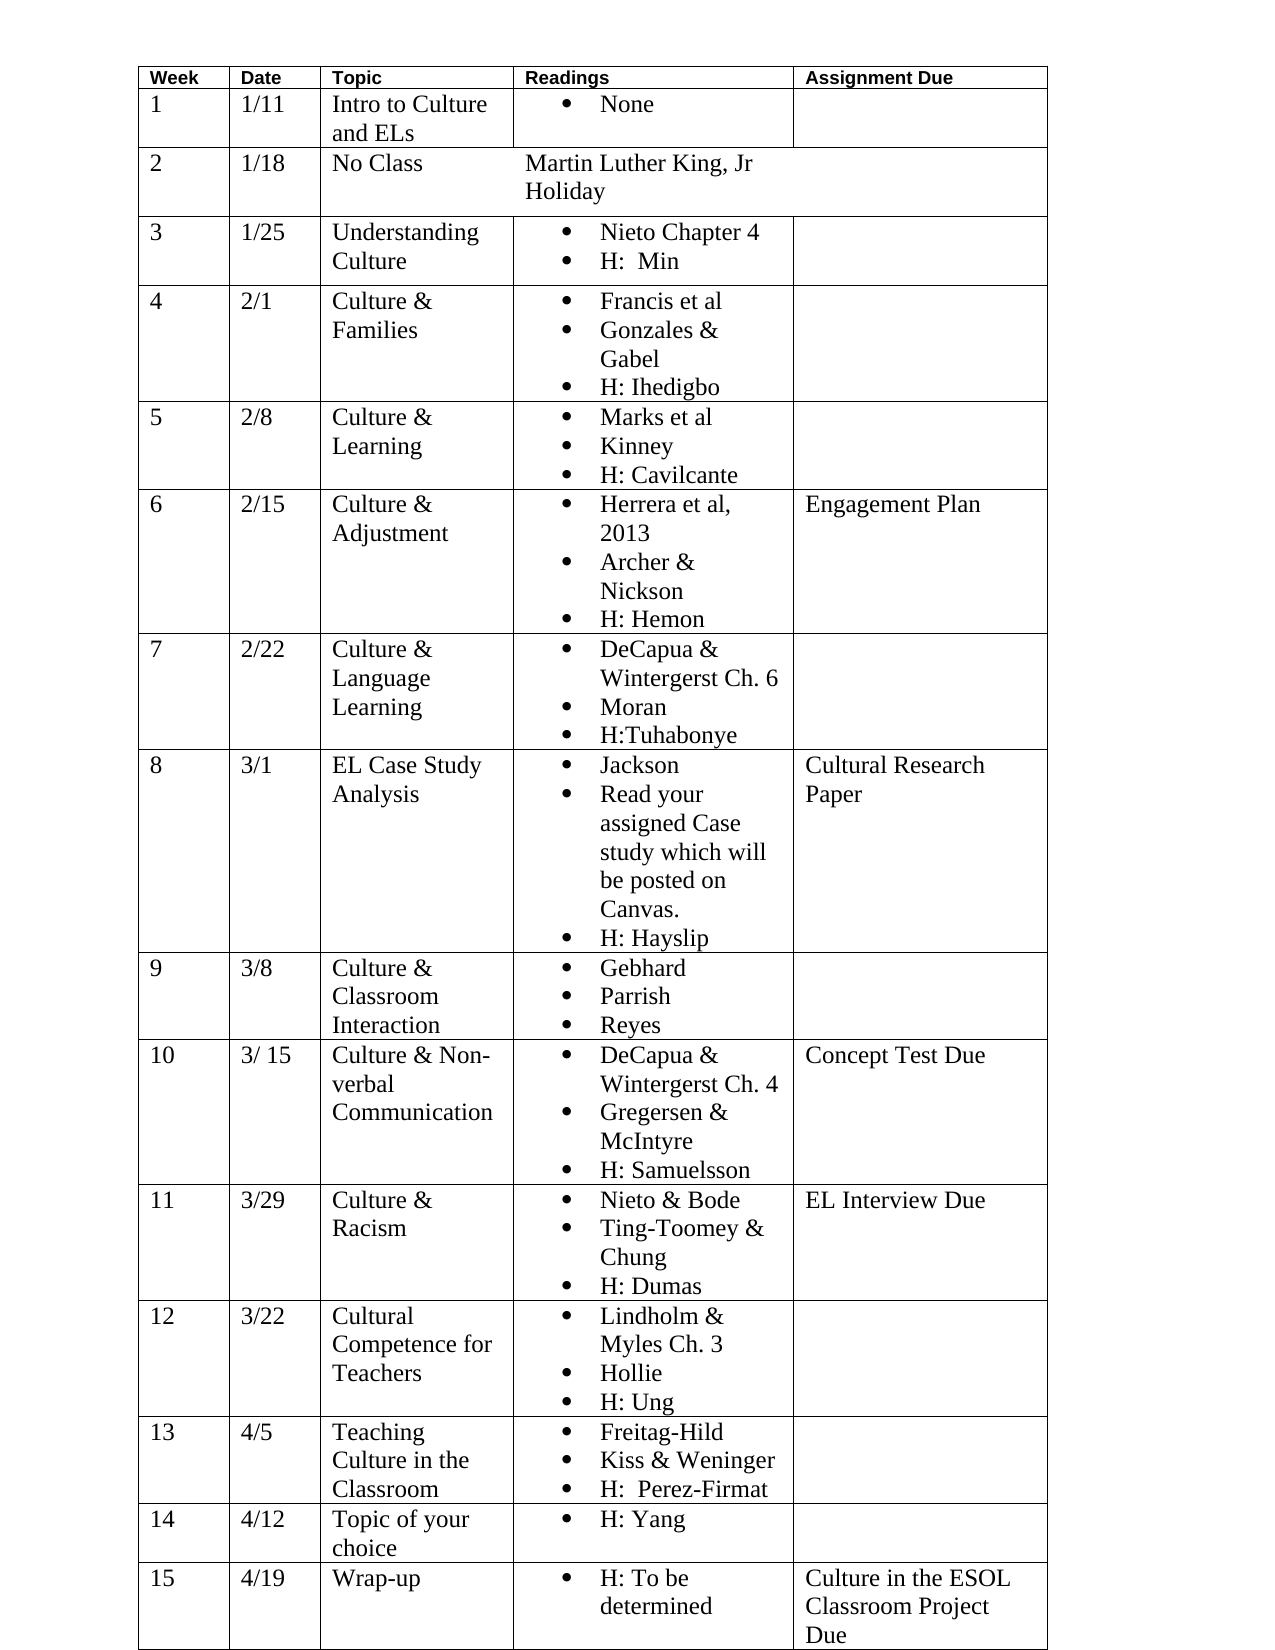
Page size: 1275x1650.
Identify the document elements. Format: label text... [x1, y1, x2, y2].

table_cell H: To be determined [514, 1563, 793, 1649]
table_cell 14 [139, 1504, 229, 1562]
table_cell 4/5 [230, 1417, 320, 1503]
table_cell None [514, 89, 793, 147]
table_cell 1/25 [230, 217, 320, 285]
table_cell Marks et al Kinney H: Cavilcante [514, 402, 793, 488]
table_cell [794, 217, 1047, 285]
table_cell Culture & Families [321, 286, 513, 401]
table_cell Topic of your choice [321, 1504, 513, 1562]
table_cell Culture & Learning [321, 402, 513, 488]
table_cell 4/19 [230, 1563, 320, 1649]
table_cell [794, 1301, 1047, 1416]
table_header Readings [514, 67, 793, 88]
table_cell Nieto Chapter 4 H: Min [514, 217, 793, 285]
table_cell Herrera et al, 2013 Archer & Nickson H: Hemon [514, 490, 793, 633]
table_cell Intro to Culture and ELs [321, 89, 513, 147]
table_cell 5 [139, 402, 229, 488]
table_cell 15 [139, 1563, 229, 1649]
table_cell Wrap-up [321, 1563, 513, 1649]
table_cell Francis et al Gonzales & Gabel H: Ihedigbo [514, 286, 793, 401]
table_cell 3/29 [230, 1185, 320, 1300]
table_cell EL Interview Due [794, 1185, 1047, 1300]
table_header Date [230, 67, 320, 88]
table_cell [794, 953, 1047, 1039]
table_cell [794, 148, 1047, 216]
table_cell Freitag-Hild Kiss & Weninger H: Perez-Firmat [514, 1417, 793, 1503]
table_cell EL Case Study Analysis [321, 750, 513, 952]
table_cell [794, 402, 1047, 488]
table_cell 12 [139, 1301, 229, 1416]
table_cell Culture & Language Learning [321, 634, 513, 749]
table_cell 3 [139, 217, 229, 285]
table_cell 10 [139, 1040, 229, 1184]
table_cell 3/1 [230, 750, 320, 952]
table_cell 4 [139, 286, 229, 401]
table_cell Culture & Non-verbal Communication [321, 1040, 513, 1184]
table_cell [794, 1417, 1047, 1503]
table_cell Martin Luther King, Jr Holiday [514, 148, 794, 216]
table_cell 7 [139, 634, 229, 749]
table_cell Lindholm & Myles Ch. 3 Hollie H: Ung [514, 1301, 793, 1416]
table_cell 11 [139, 1185, 229, 1300]
table_cell Culture in the ESOL Classroom Project Due [794, 1563, 1047, 1649]
table_header Assignment Due [794, 67, 1047, 88]
table_cell Teaching Culture in the Classroom [321, 1417, 513, 1503]
table_cell 13 [139, 1417, 229, 1503]
table_cell 3/22 [230, 1301, 320, 1416]
table_cell Understanding Culture [321, 217, 513, 285]
table_cell Culture & Racism [321, 1185, 513, 1300]
table_cell 2/8 [230, 402, 320, 488]
table_cell DeCapua & Wintergerst Ch. 6 Moran H:Tuhabonye [514, 634, 793, 749]
table_cell [794, 1504, 1047, 1562]
table_cell 6 [139, 490, 229, 633]
table_cell 9 [139, 953, 229, 1039]
table_cell [794, 89, 1047, 147]
table_cell [794, 634, 1047, 749]
table_cell 3/ 15 [230, 1040, 320, 1184]
table_cell 2 [139, 148, 229, 216]
table_cell Engagement Plan [794, 490, 1047, 633]
table_cell 1/11 [230, 89, 320, 147]
table_cell H: Yang [514, 1504, 793, 1562]
table_cell 8 [139, 750, 229, 952]
table_cell 4/12 [230, 1504, 320, 1562]
table_cell 2/15 [230, 490, 320, 633]
table_cell No Class [321, 148, 514, 216]
table_cell 2/22 [230, 634, 320, 749]
table_cell Nieto & Bode Ting-Toomey & Chung H: Dumas [514, 1185, 793, 1300]
table_cell Jackson Read your assigned Case study which will be posted on Canvas. H: Hayslip [514, 750, 793, 952]
table_cell Culture & Adjustment [321, 490, 513, 633]
table_cell Concept Test Due [794, 1040, 1047, 1184]
table_cell Culture & Classroom Interaction [321, 953, 513, 1039]
table_cell Cultural Research Paper [794, 750, 1047, 952]
table_cell 1 [139, 89, 229, 147]
table_cell 1/18 [230, 148, 320, 216]
table_cell Gebhard Parrish Reyes [514, 953, 793, 1039]
table_cell DeCapua & Wintergerst Ch. 4 Gregersen & McIntyre H: Samuelsson [514, 1040, 793, 1184]
table_cell 2/1 [230, 286, 320, 401]
table_cell [794, 286, 1047, 401]
table_cell 3/8 [230, 953, 320, 1039]
table_header Week [139, 67, 229, 88]
table_header Topic [321, 67, 513, 88]
table_cell Cultural Competence for Teachers [321, 1301, 513, 1416]
